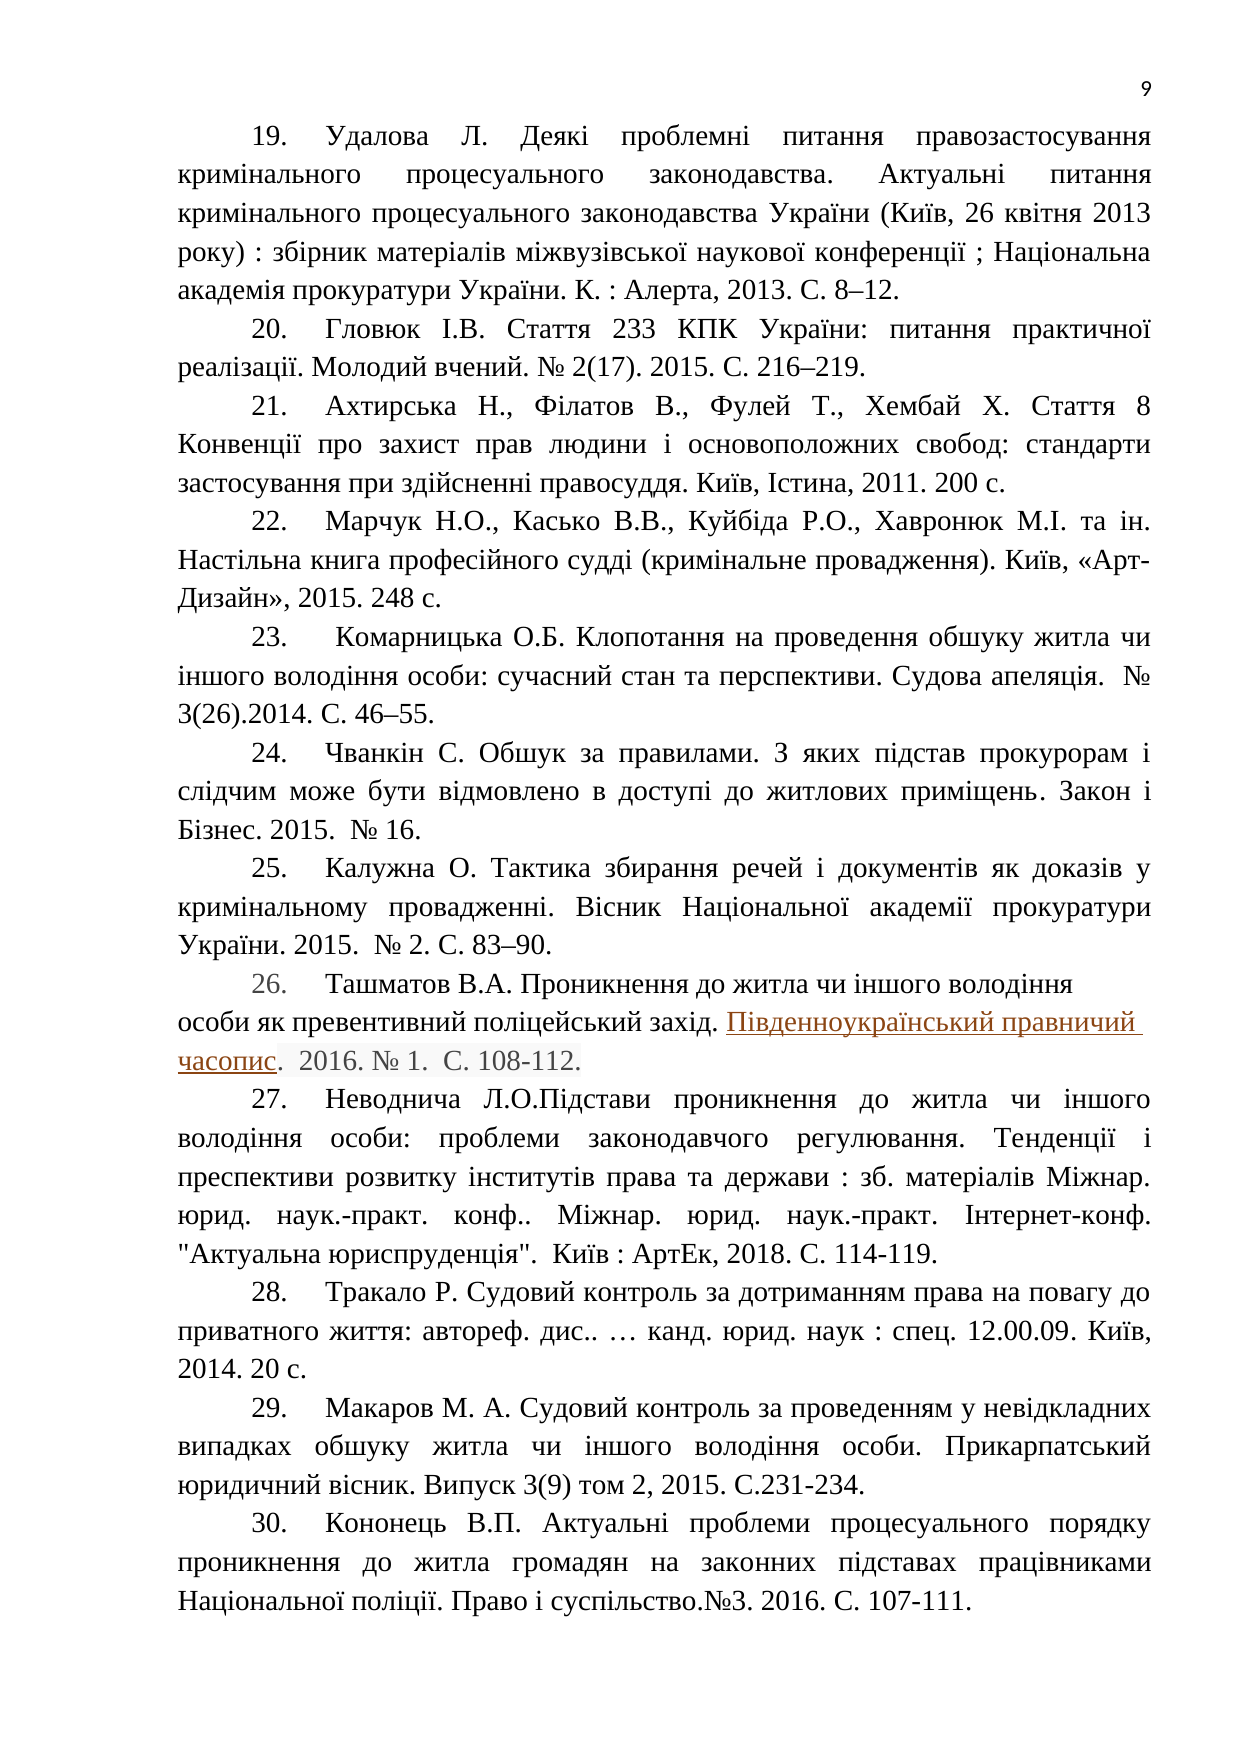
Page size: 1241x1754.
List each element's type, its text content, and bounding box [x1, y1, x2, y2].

list Калужна О. Тактика збирання речей і документів як доказів у кримінальному провадженні. Вісник Національної академії прокуратури України. 2015. № 2. С. 83–90. [177, 850, 1152, 961]
list Макаров М. А. Судовий контроль за проведенням у невідкладних випадках обшуку житла чи іншого володіння особи. Прикарпатський юридичний вісник. Випуск 3(9) том 2, 2015. С.231-234. [177, 1390, 1152, 1501]
list Чванкін С. Обшук за правилами. З яких підстав прокурорам і слідчим може бути відмовлено в доступі до житлових приміщень. Закон і Бізнес. 2015. № 16. [177, 735, 1152, 845]
list Тракало Р. Судовий контроль за дотриманням права на повагу до приватного життя: автореф. дис.. … канд. юрид. наук : спец. 12.00.09. Київ, 2014. 20 с. [177, 1274, 1152, 1385]
list Ташматов В.А. Проникнення до житла чи іншого володіння особи як превентивний поліцейський захід. Південноукраїнський правничий часопис. 2016. № 1. С. 108-112. [177, 966, 1152, 1077]
list Неводнича Л.О.Підстави проникнення до житла чи іншого володіння особи: проблеми законодавчого регулювання. Тенденції і преспективи розвитку інститутів права та держави : зб. матеріалів Міжнар. юрид. наук.-практ. конф.. Міжнар. юрид. наук.-практ. Інтернет-конф. "Актуальна юриспруденція". Київ : АртЕк, 2018. С. 114-119. [177, 1192, 1152, 1269]
list Неводнича Л.О.Підстави проникнення до житла чи іншого володіння особи: проблеми законодавчого регулювання. Тенденції і преспективи розвитку інститутів права та держави : зб. матеріалів Міжнар. юрид. наук.-практ. конф.. Міжнар. юрид. наук.-практ. Інтернет-конф. "Актуальна юриспруденція". Київ : АртЕк, 2018. С. 114-119. [177, 1082, 1152, 1159]
list Удалова Л. Деякі проблемні питання правозастосування кримінального процесуального законодавства. Актуальні питання кримінального процесуального законодавства України (Київ, 26 квітня 2013 року) : збірник матеріалів міжвузівської наукової конференції ; Національна академія прокуратури України. К. : Алерта, 2013. С. 8–12. [177, 118, 1152, 306]
list Кононець В.П. Актуальні проблеми процесуального порядку проникнення до житла громадян на законних підставах працівниками Національної поліції. Право і суспільство.№3. 2016. С. 107-111. [177, 1506, 1152, 1616]
list Гловюк І.В. Стаття 233 КПК України: питання практичної реалізації. Молодий вчений. № 2(17). 2015. С. 216–219. [177, 311, 1152, 383]
list Ахтирська Н., Філатов В., Фулей Т., Хембай Х. Стаття 8 Конвенції про захист прав людини і основоположних свобод: стандарти застосування при здійсненні правосуддя. Київ, Істина, 2011. 200 с. [177, 388, 1152, 498]
list Комарницька О.Б. Клопотання на проведення обшуку житла чи іншого володіння особи: сучасний стан та перспективи. Судова апеляція. № 3(26).2014. С. 46–55. [177, 619, 1152, 730]
list Марчук Н.О., Касько В.В., Куйбіда Р.О., Хавронюк М.І. та ін. Настільна книга професійного судді (кримінальне провадження). Київ, «Арт-Дизайн», 2015. 248 с. [177, 503, 1152, 614]
